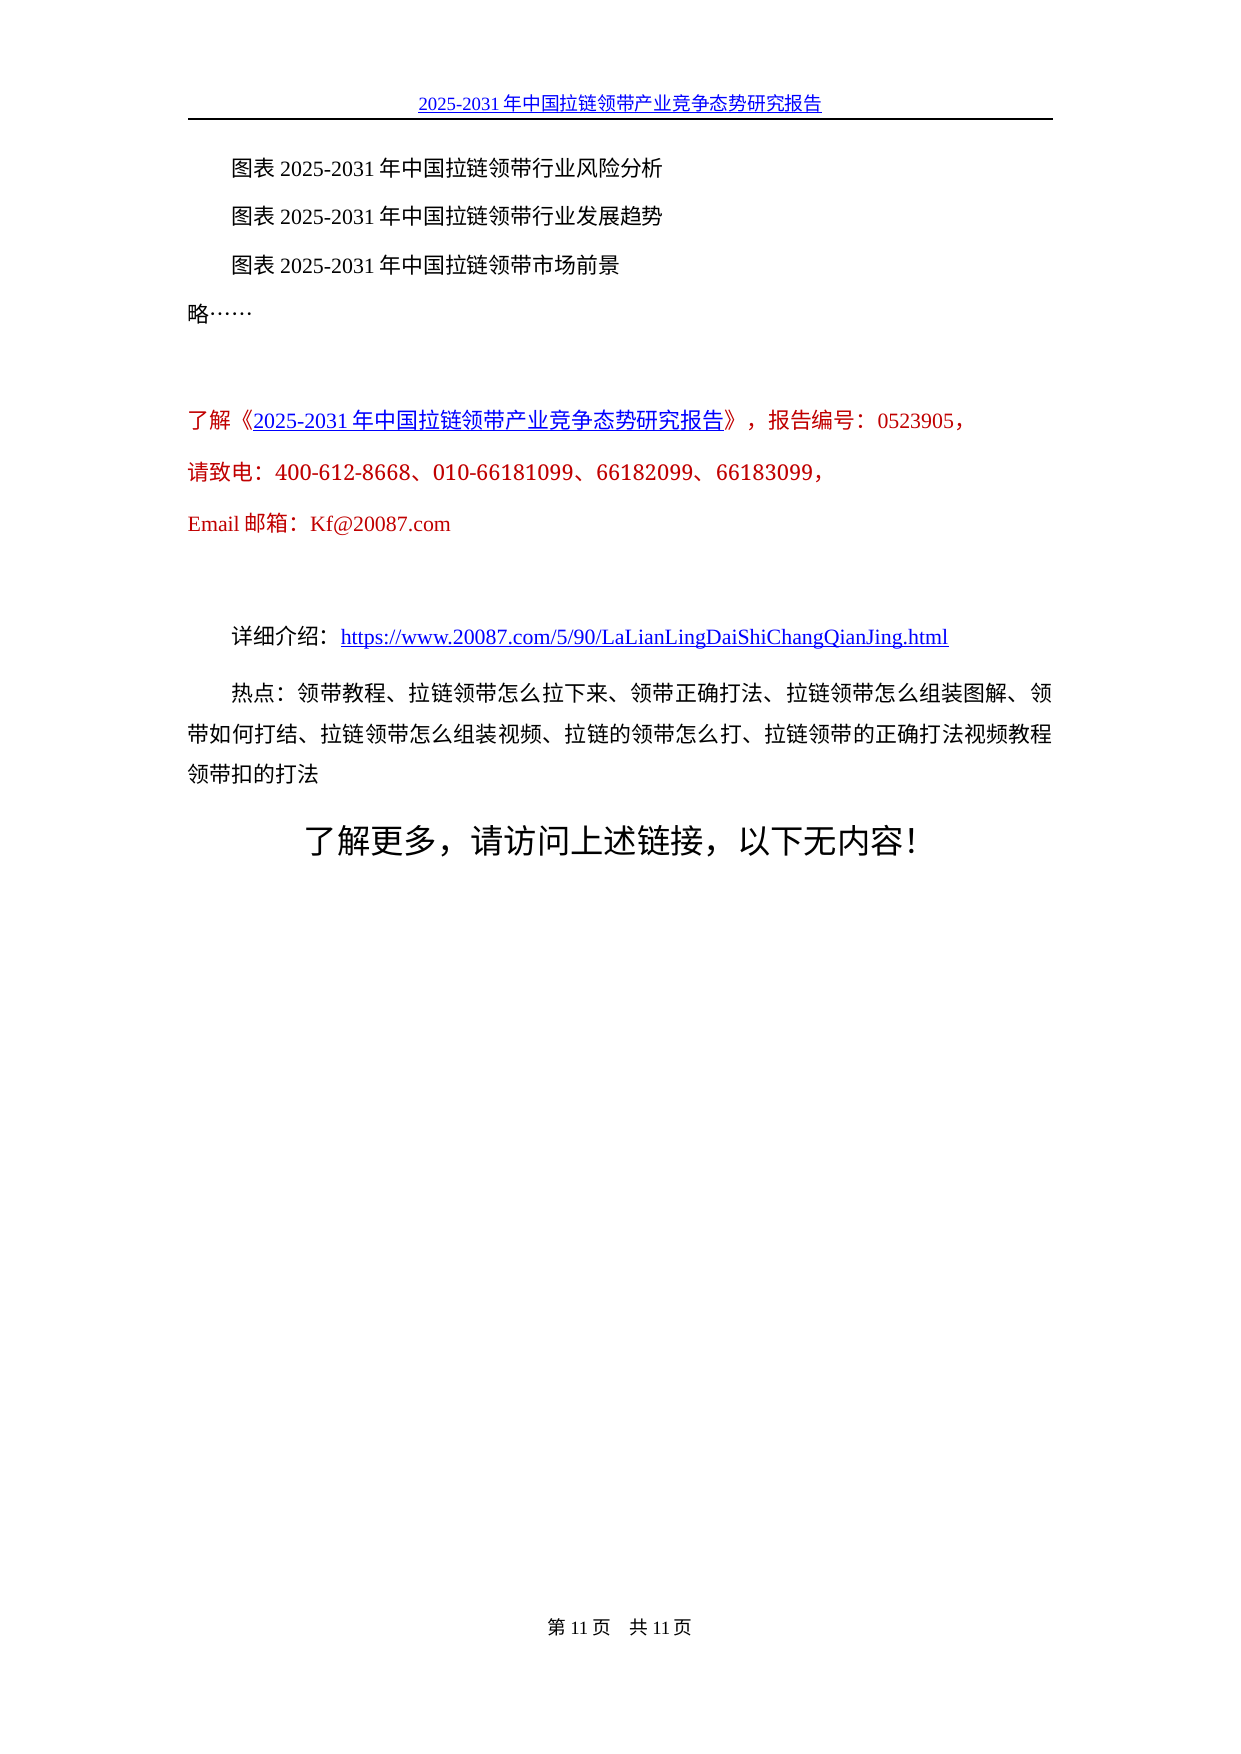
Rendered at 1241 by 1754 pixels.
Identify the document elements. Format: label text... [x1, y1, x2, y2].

text Email邮箱：Kf@20087.com [187, 506, 1053, 538]
text 热点：领带教程、拉链领带怎么拉下来、领带正确打法、拉链领带怎么组装图解、领带如何打结、拉链领带怎么组装视频、拉链的领带怎么打、拉链领带的正确打法视频教程、领带扣的打法 [187, 676, 1053, 789]
text 了解《2025-2031年中国拉链领带产业竞争态势研究报告》，报告编号：0523905， [187, 403, 1053, 435]
title 了解更多，请访问上述链接，以下无内容！ [187, 807, 1053, 872]
text 请致电：400-612-8668、010-66181099、66182099、66183099， [187, 454, 1053, 487]
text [187, 150, 1053, 329]
text 详细介绍：https://www.20087.com/5/90/LaLianLingDaiShiChangQianJing.html [187, 619, 1053, 651]
